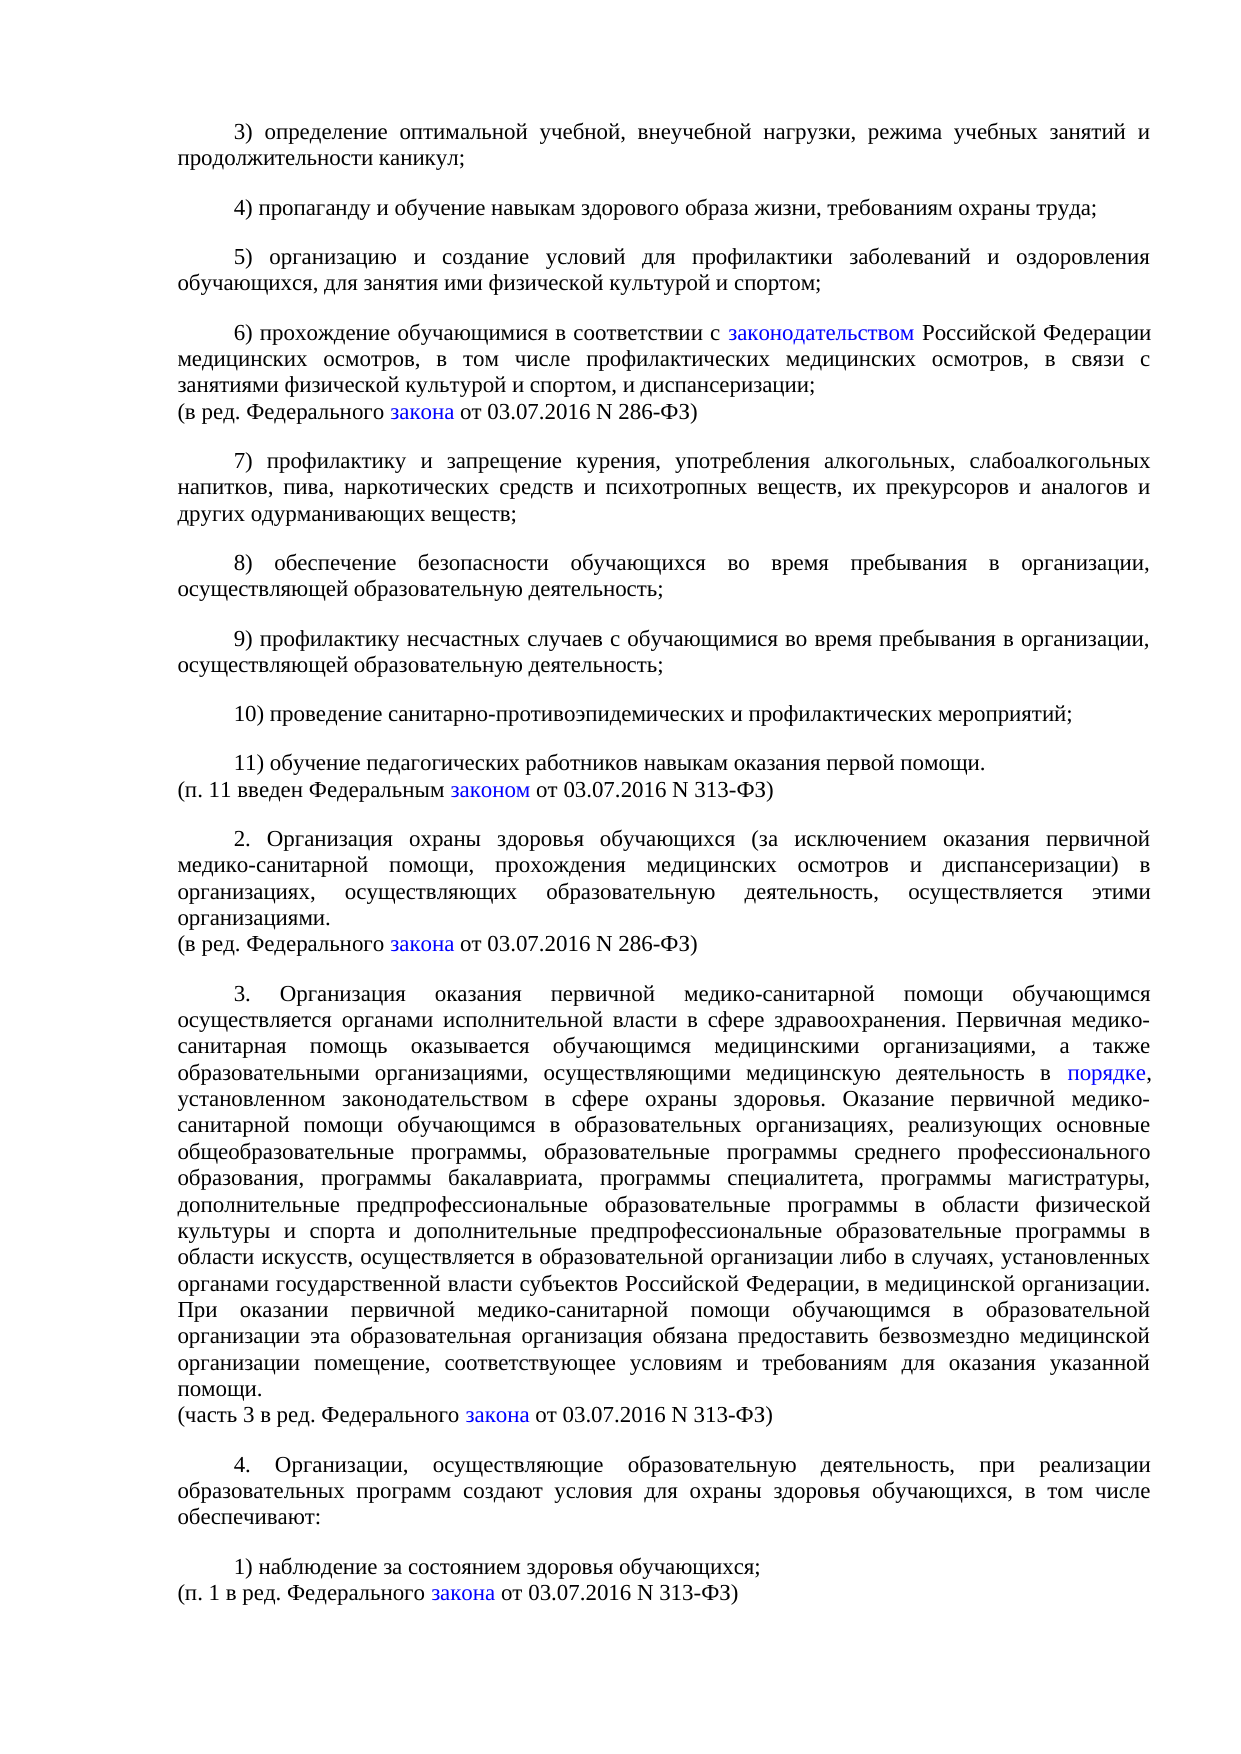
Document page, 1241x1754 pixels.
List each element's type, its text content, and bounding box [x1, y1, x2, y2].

text (в ред. Федерального закона от 03.07.2016 N 286-ФЗ) [177, 398, 1152, 424]
text 11) обучение педагогических работников навыкам оказания первой помощи. [177, 749, 1152, 776]
text 1) наблюдение за состоянием здоровья обучающихся; [177, 1553, 1152, 1579]
text 7) профилактику и запрещение курения, употребления алкогольных, слабоалкогольных напитков, пива, наркотических средств и психотропных веществ, их прекурсоров и аналогов и других одурманивающих веществ; [177, 447, 1152, 526]
text 9) профилактику несчастных случаев с обучающимися во время пребывания в организации, осуществляющей образовательную деятельность; [177, 624, 1152, 677]
text (часть 3 в ред. Федерального закона от 03.07.2016 N 313-ФЗ) [177, 1401, 1152, 1428]
text 4) пропаганду и обучение навыкам здорового образа жизни, требованиям охраны труда; [177, 194, 1152, 220]
text (в ред. Федерального закона от 03.07.2016 N 286-ФЗ) [177, 931, 1152, 957]
text 5) организацию и создание условий для профилактики заболеваний и оздоровления обучающихся, для занятия ими физической культурой и спортом; [177, 243, 1152, 296]
text 8) обеспечение безопасности обучающихся во время пребывания в организации, осуществляющей образовательную деятельность; [177, 549, 1152, 602]
text 4. Организации, осуществляющие образовательную деятельность, при реализации образовательных программ создают условия для охраны здоровья обучающихся, в том числе обеспечивают: [177, 1451, 1152, 1530]
text 2. Организация охраны здоровья обучающихся (за исключением оказания первичной медико-санитарной помощи, прохождения медицинских осмотров и диспансеризации) в организациях, осуществляющих образовательную деятельность, осуществляется этими организациями. [177, 825, 1152, 931]
text 10) проведение санитарно-противоэпидемических и профилактических мероприятий; [177, 700, 1152, 727]
text 6) прохождение обучающимися в соответствии с законодательством Российской Федерации медицинских осмотров, в том числе профилактических медицинских осмотров, в связи с занятиями физической культурой и спортом, и диспансеризации; [177, 319, 1152, 398]
text 3) определение оптимальной учебной, внеучебной нагрузки, режима учебных занятий и продолжительности каникул; [177, 118, 1152, 171]
text (п. 11 введен Федеральным законом от 03.07.2016 N 313-ФЗ) [177, 776, 1152, 802]
text 3. Организация оказания первичной медико-санитарной помощи обучающимся осуществляется органами исполнительной власти в сфере здравоохранения. Первичная медико-санитарная помощь оказывается обучающимся медицинскими организациями, а также образовательными организациями, осуществляющими медицинскую деятельность в порядке, установленном законодательством в сфере охраны здоровья. Оказание первичной медико-санитарной помощи обучающимся в образовательных организациях, реализующих основные общеобразовательные программы, образовательные программы среднего профессионального образования, программы бакалавриата, программы специалитета, программы магистратуры, дополнительные предпрофессиональные образовательные программы в области физической культуры и спорта и дополнительные предпрофессиональные образовательные программы в области искусств, осуществляется в образовательной организации либо в случаях, установленных органами государственной власти субъектов Российской Федерации, в медицинской организации. При оказании первичной медико-санитарной помощи обучающимся в образовательной организации эта образовательная организация обязана предоставить безвозмездно медицинской организации помещение, соответствующее условиям и требованиям для оказания указанной помощи. [177, 980, 1152, 1401]
text (п. 1 в ред. Федерального закона от 03.07.2016 N 313-ФЗ) [177, 1579, 1152, 1605]
